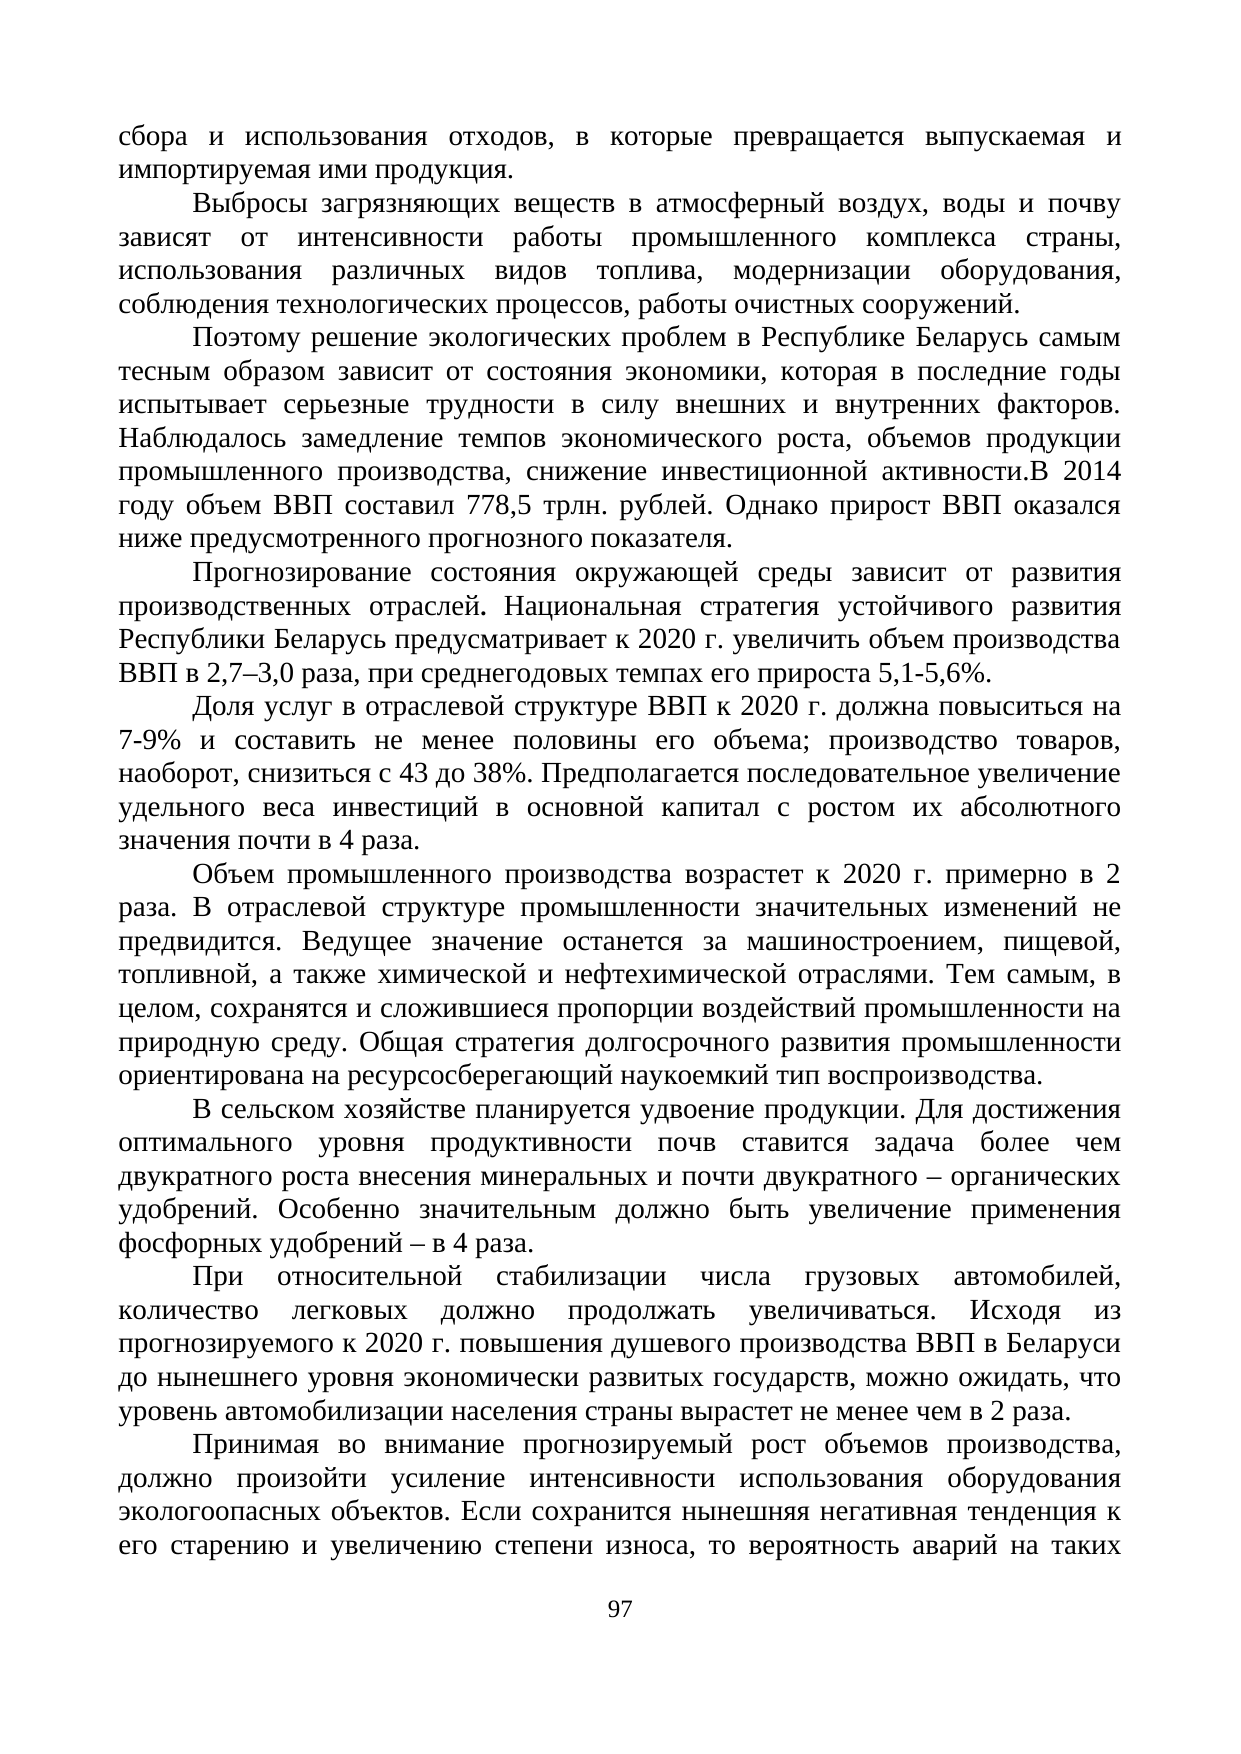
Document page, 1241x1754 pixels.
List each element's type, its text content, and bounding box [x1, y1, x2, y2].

text В сельском хозяйстве планируется удвоение продукции. Для достижения оптимального уровня продуктивности почв ставится задача более чем двукратного роста внесения минеральных и почти двукратного – органических удобрений. Особенно значительным должно быть увеличение применения фосфорных удобрений – в 4 раза. [118, 1091, 1122, 1258]
text При относительной стабилизации числа грузовых автомобилей, количество легковых должно продолжать увеличиваться. Исходя из прогнозируемого к 2020 г. повышения душевого производства ВВП в Беларуси до нынешнего уровня экономически развитых государств, можно ожидать, что уровень автомобилизации населения страны вырастет не менее чем в 2 раза. [118, 1258, 1122, 1426]
text Объем промышленного производства возрастет к 2020 г. примерно в 2 раза. В отраслевой структуре промышленности значительных изменений не предвидится. Ведущее значение останется за машиностроением, пищевой, топливной, а также химической и нефтехимической отраслями. Тем самым, в целом, сохранятся и сложившиеся пропорции воздействий промышленности на природную среду. Общая стратегия долгосрочного развития промышленности ориентирована на ресурсосберегающий наукоемкий тип воспроизводства. [118, 856, 1122, 1091]
text Доля услуг в отраслевой структуре ВВП к 2020 г. должна повыситься на 7-9% и составить не менее половины его объема; производство товаров, наоборот, снизиться с 43 до 38%. Предполагается последовательное увеличение удельного веса инвестиций в основной капитал с ростом их абсолютного значения почти в 4 раза. [118, 688, 1122, 856]
text Поэтому решение экологических проблем в Республике Беларусь самым тесным образом зависит от состояния экономики, которая в последние годы испытывает серьезные трудности в силу внешних и внутренних факторов. Наблюдалось замедление темпов экономического роста, объемов продукции промышленного производства, снижение инвестиционной активности.В 2014 году объем ВВП составил 778,5 трлн. рублей. Однако прирост ВВП оказался ниже предусмотренного прогнозного показателя. [118, 319, 1122, 554]
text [118, 118, 1122, 185]
text Выбросы загрязняющих веществ в атмосферный воздух, воды и почву зависят от интенсивности работы промышленного комплекса страны, использования различных видов топлива, модернизации оборудования, соблюдения технологических процессов, работы очистных сооружений. [118, 185, 1122, 319]
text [118, 1426, 1122, 1560]
text Прогнозирование состояния окружающей среды зависит от развития производственных отраслей. Национальная стратегия устойчивого развития Республики Беларусь предусматривает к 2020 г. увеличить объем производства ВВП в 2,7–3,0 раза, при среднегодовых темпах его прироста 5,1-5,6%. [118, 554, 1122, 688]
